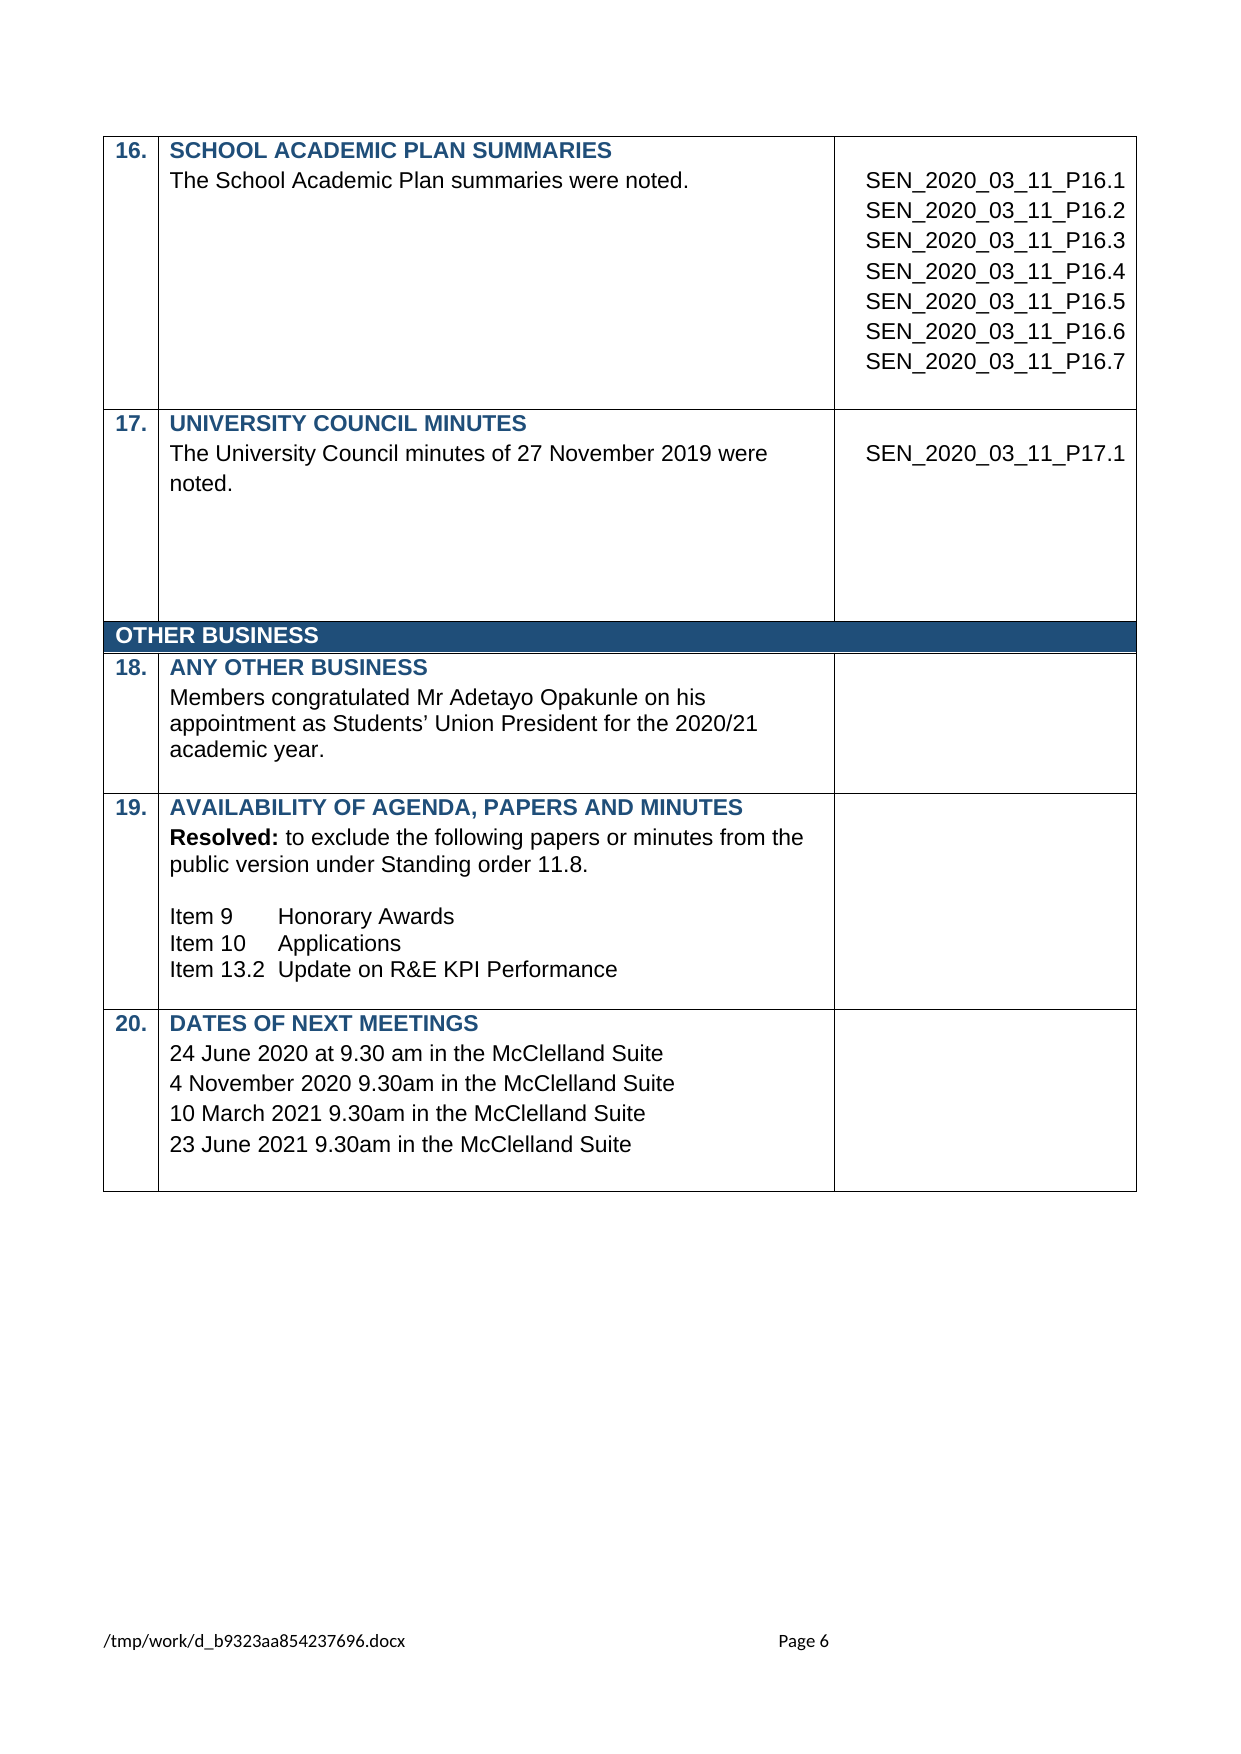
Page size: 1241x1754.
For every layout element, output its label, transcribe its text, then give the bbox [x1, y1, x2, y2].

table_cell [104, 1010, 158, 1191]
table_cell UNIVERSITY COUNCIL MINUTES The University Council minutes of 27 November 2019 were noted. [159, 410, 834, 621]
table_cell OTHER BUSINESS [104, 622, 1136, 652]
table_cell SCHOOL ACADEMIC PLAN SUMMARIES The School Academic Plan summaries were noted. [159, 137, 834, 409]
table_cell SEN_2020_03_11_P16.1 SEN_2020_03_11_P16.2 SEN_2020_03_11_P16.3 SEN_2020_03_11_P16.4 SEN_2020_03_11_P16.5 SEN_2020_03_11_P16.6 SEN_2020_03_11_P16.7 [835, 137, 1136, 409]
table_cell [835, 654, 1136, 793]
table_cell [104, 137, 158, 409]
table_cell SEN_2020_03_11_P17.1 [835, 410, 1136, 621]
table_cell [835, 794, 1136, 1009]
table_cell ANY OTHER BUSINESS Members congratulated Mr Adetayo Opakunle on his appointment as Students’ Union President for the 2020/21 academic year. [159, 654, 834, 793]
table_cell [104, 794, 158, 1009]
table_cell AVAILABILITY OF AGENDA, PAPERS AND MINUTES Resolved: to exclude the following papers or minutes from the public version under Standing order 11.8. Item 9 Honorary Awards Item 10 Applications Item 13.2 Update on R&E KPI Performance [159, 794, 834, 1009]
table_cell [835, 1010, 1136, 1191]
table_cell DATES OF NEXT MEETINGS 24 June 2020 at 9.30 am in the McClelland Suite 4 November 2020 9.30am in the McClelland Suite 10 March 2021 9.30am in the McClelland Suite 23 June 2021 9.30am in the McClelland Suite [159, 1010, 834, 1191]
table_cell [104, 654, 158, 793]
table_cell [104, 410, 158, 621]
